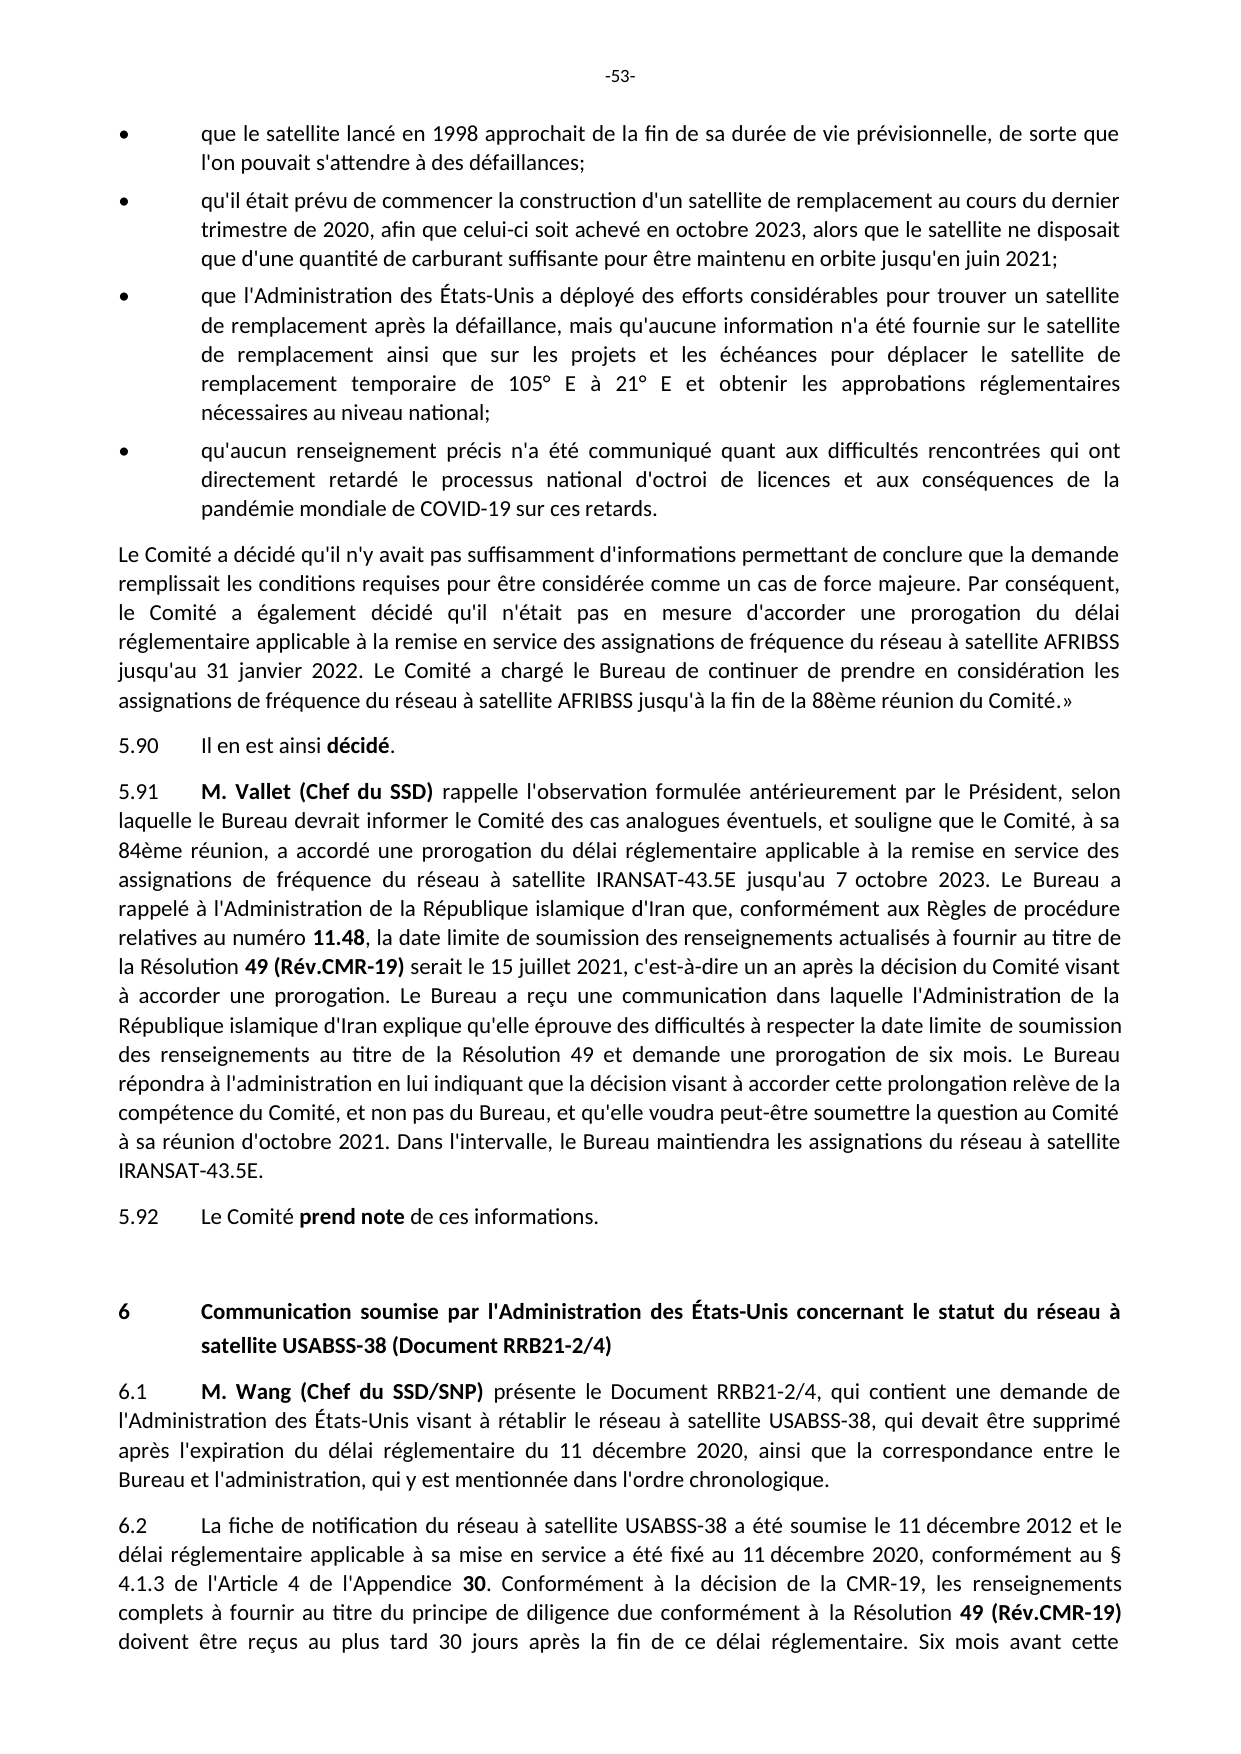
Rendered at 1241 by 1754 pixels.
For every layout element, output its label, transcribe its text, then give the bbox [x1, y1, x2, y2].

text • que le satellite lancé en 1998 approchait de la fin de sa durée de vie prévisionnelle, de sorte que l'on pouvait s'attendre à des défaillances; [118, 118, 1122, 176]
text Le Comité a décidé qu'il n'y avait pas suffisamment d'informations permettant de conclure que la demande remplissait les conditions requises pour être considérée comme un cas de force majeure. Par conséquent, le Comité a également décidé qu'il n'était pas en mesure d'accorder une prorogation du délai réglementaire applicable à la remise en service des assignations de fréquence du réseau à satellite AFRIBSS jusqu'au 31 janvier 2022. Le Comité a chargé le Bureau de continuer de prendre en considération les assignations de fréquence du réseau à satellite AFRIBSS jusqu'à la fin de la 88ème réunion du Comité.» [118, 539, 1122, 714]
text • qu'aucun renseignement précis n'a été communiqué quant aux difficultés rencontrées qui ont directement retardé le processus national d'octroi de licences et aux conséquences de la pandémie mondiale de COVID-19 sur ces retards. [118, 435, 1122, 522]
text 6.1 M. Wang (Chef du SSD/SNP) présente le Document RRB21-2/4, qui contient une demande de l'Administration des États-Unis visant à rétablir le réseau à satellite USABSS-38, qui devait être supprimé après l'expiration du délai réglementaire du 11 décembre 2020, ainsi que la correspondance entre le Bureau et l'administration, qui y est mentionnée dans l'ordre chronologique. [118, 1376, 1122, 1493]
text 5.90 Il en est ainsi décidé. [118, 731, 1122, 760]
text • que l'Administration des États-Unis a déployé des efforts considérables pour trouver un satellite de remplacement après la défaillance, mais qu'aucune information n'a été fournie sur le satellite de remplacement ainsi que sur les projets et les échéances pour déplacer le satellite de remplacement temporaire de 105° E à 21° E et obtenir les approbations réglementaires nécessaires au niveau national; [118, 281, 1122, 426]
subtitle 6 Communication soumise par l'Administration des États-Unis concernant le statut du réseau à satellite USABSS-38 (Document RRB21-2/4) [118, 1293, 1122, 1360]
text • qu'il était prévu de commencer la construction d'un satellite de remplacement au cours du dernier trimestre de 2020, afin que celui-ci soit achevé en octobre 2023, alors que le satellite ne disposait que d'une quantité de carburant suffisante pour être maintenu en orbite jusqu'en juin 2021; [118, 185, 1122, 272]
text 5.91 M. Vallet (Chef du SSD) rappelle l'observation formulée antérieurement par le Président, selon laquelle le Bureau devrait informer le Comité des cas analogues éventuels, et souligne que le Comité, à sa 84ème réunion, a accordé une prorogation du délai réglementaire applicable à la remise en service des assignations de fréquence du réseau à satellite IRANSAT-43.5E jusqu'au 7 octobre 2023. Le Bureau a rappelé à l'Administration de la République islamique d'Iran que, conformément aux Règles de procédure relatives au numéro 11.48, la date limite de soumission des renseignements actualisés à fournir au titre de la Résolution 49 (Rév.CMR-19) serait le 15 juillet 2021, c'est-à-dire un an après la décision du Comité visant à accorder une prorogation. Le Bureau a reçu une communication dans laquelle l'Administration de la République islamique d'Iran explique qu'elle éprouve des difficultés à respecter la date limite de soumission des renseignements au titre de la Résolution 49 et demande une prorogation de six mois. Le Bureau répondra à l'administration en lui indiquant que la décision visant à accorder cette prolongation relève de la compétence du Comité, et non pas du Bureau, et qu'elle voudra peut-être soumettre la question au Comité à sa réunion d'octobre 2021. Dans l'intervalle, le Bureau maintiendra les assignations du réseau à satellite IRANSAT-43.5E. [118, 776, 1122, 1185]
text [118, 1510, 1122, 1656]
text 5.92 Le Comité prend note de ces informations. [118, 1201, 1122, 1231]
